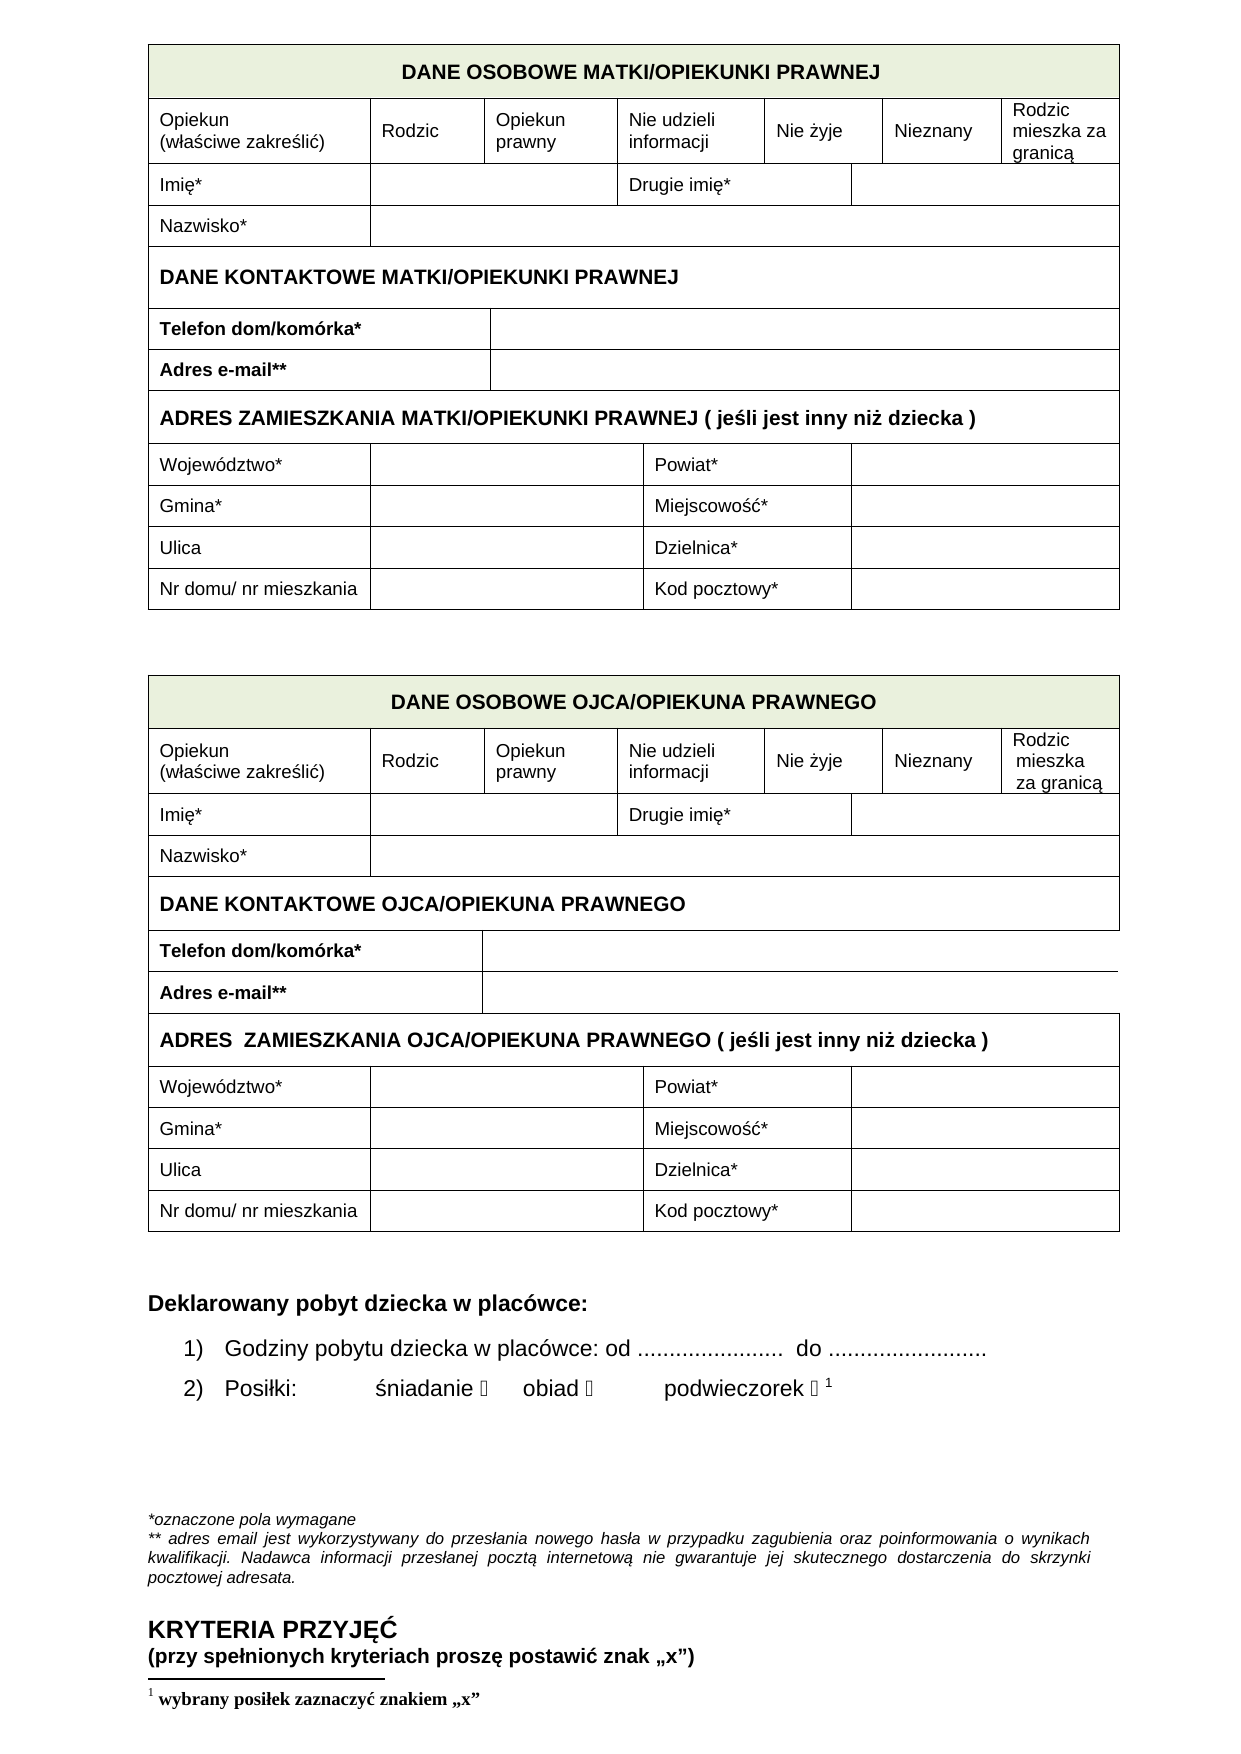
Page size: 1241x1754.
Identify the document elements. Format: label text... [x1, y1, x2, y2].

table_cell [371, 444, 643, 485]
table_header DANE OSOBOWE MATKI/OPIEKUNKI PRAWNEJ [149, 45, 1119, 97]
table_cell [371, 1067, 643, 1107]
table_cell Kod pocztowy* [644, 1191, 851, 1231]
table_cell [852, 794, 1119, 835]
table_cell Rodzic [371, 729, 484, 793]
table_cell [371, 206, 1119, 246]
table_cell Gmina* [149, 1108, 370, 1148]
table_cell [852, 1108, 1119, 1148]
table_cell Drugie imię* [618, 164, 851, 204]
table_cell [371, 486, 643, 526]
table_cell Nieznany [883, 99, 1001, 163]
table_cell [852, 1191, 1119, 1231]
text (przy spełnionych kryteriach proszę postawić znak „x”) [148, 1644, 1093, 1668]
table_cell Nr domu/ nr mieszkania [149, 1191, 370, 1231]
table_cell [852, 1067, 1119, 1107]
table_cell Dzielnica* [644, 1149, 851, 1190]
table_cell [491, 350, 1119, 390]
table_cell Nieznany [883, 729, 1001, 793]
table_cell [371, 1149, 643, 1190]
table_cell [371, 569, 643, 609]
table_cell Adres e-mail** [149, 972, 482, 1012]
table_cell ADRES ZAMIESZKANIA OJCA/OPIEKUNA PRAWNEGO ( jeśli jest inny niż dziecka ) [149, 1014, 1119, 1066]
table_cell [371, 1108, 643, 1148]
table_cell Nr domu/ nr mieszkania [149, 569, 370, 609]
table_cell Województwo* [149, 444, 370, 485]
table_cell Ulica [149, 1149, 370, 1190]
table_cell Drugie imię* [618, 794, 851, 835]
list Godziny pobytu dziecka w placówce: od ....................... do ......................... [183, 1335, 1093, 1361]
table_cell Nazwisko* [149, 836, 370, 876]
table_cell [371, 527, 643, 567]
table_cell Województwo* [149, 1067, 370, 1107]
table_cell Adres e-mail** [149, 350, 490, 390]
table_cell [852, 486, 1119, 526]
table_cell [852, 569, 1119, 609]
table_cell [371, 1191, 643, 1231]
table_cell Gmina* [149, 486, 370, 526]
table_cell Nazwisko* [149, 206, 370, 246]
list Posiłki: śniadanie obiad podwieczorek [183, 1374, 1093, 1401]
table_cell [852, 1149, 1119, 1190]
table_cell [852, 444, 1119, 485]
text ** adres email jest wykorzystywany do przesłania nowego hasła w przypadku zagubienia oraz poinformowania o wynikach kwalifikacji. Nadawca informacji przesłanej pocztą internetową nie gwarantuje jej skutecznego dostarczenia do skrzynki pocztowej adresata. [148, 1529, 1093, 1587]
table_cell Dzielnica* [644, 527, 851, 567]
table_cell Miejscowość* [644, 486, 851, 526]
table_header DANE OSOBOWE OJCA/OPIEKUNA PRAWNEGO [149, 676, 1119, 728]
table_cell Telefon dom/komórka* [149, 309, 490, 349]
table_cell Rodzic mieszka za granicą [1002, 99, 1119, 163]
table_cell [371, 836, 1119, 876]
table_cell Imię* [149, 164, 370, 204]
table_cell Nie udzieli informacji [618, 729, 764, 793]
table_cell Powiat* [644, 1067, 851, 1107]
table_cell Rodzic [371, 99, 484, 163]
text KRYTERIA PRZYJĘĆ [148, 1615, 1093, 1644]
table_cell Nie żyje [765, 729, 882, 793]
table_cell Nie żyje [765, 99, 882, 163]
table_cell Opiekun prawny [485, 99, 617, 163]
table_cell ADRES ZAMIESZKANIA MATKI/OPIEKUNKI PRAWNEJ ( jeśli jest inny niż dziecka ) [149, 391, 1119, 443]
table_cell DANE KONTAKTOWE OJCA/OPIEKUNA PRAWNEGO [149, 877, 1119, 930]
table_cell Nie udzieli informacji [618, 99, 764, 163]
table_cell Kod pocztowy* [644, 569, 851, 609]
table_cell Imię* [149, 794, 370, 835]
table_cell Rodzic mieszka za granicą [1002, 729, 1119, 793]
table_cell [852, 527, 1119, 567]
table_cell Ulica [149, 527, 370, 567]
table_cell [483, 971, 1119, 1012]
text Deklarowany pobyt dziecka w placówce: [148, 1289, 1093, 1316]
table_cell Opiekun (właściwe zakreślić) [149, 729, 370, 793]
table_cell [491, 309, 1119, 349]
table_cell [483, 931, 1119, 971]
table_cell Opiekun prawny [485, 729, 617, 793]
table_cell DANE KONTAKTOWE MATKI/OPIEKUNKI PRAWNEJ [149, 247, 1119, 307]
table_cell Miejscowość* [644, 1108, 851, 1148]
table_cell [371, 794, 617, 835]
text *oznaczone pola wymagane [148, 1510, 1093, 1529]
table_cell Telefon dom/komórka* [149, 931, 482, 971]
table_cell Powiat* [644, 444, 851, 485]
table_cell [852, 164, 1119, 204]
table_cell [371, 164, 617, 204]
table_cell Opiekun (właściwe zakreślić) [149, 99, 370, 163]
